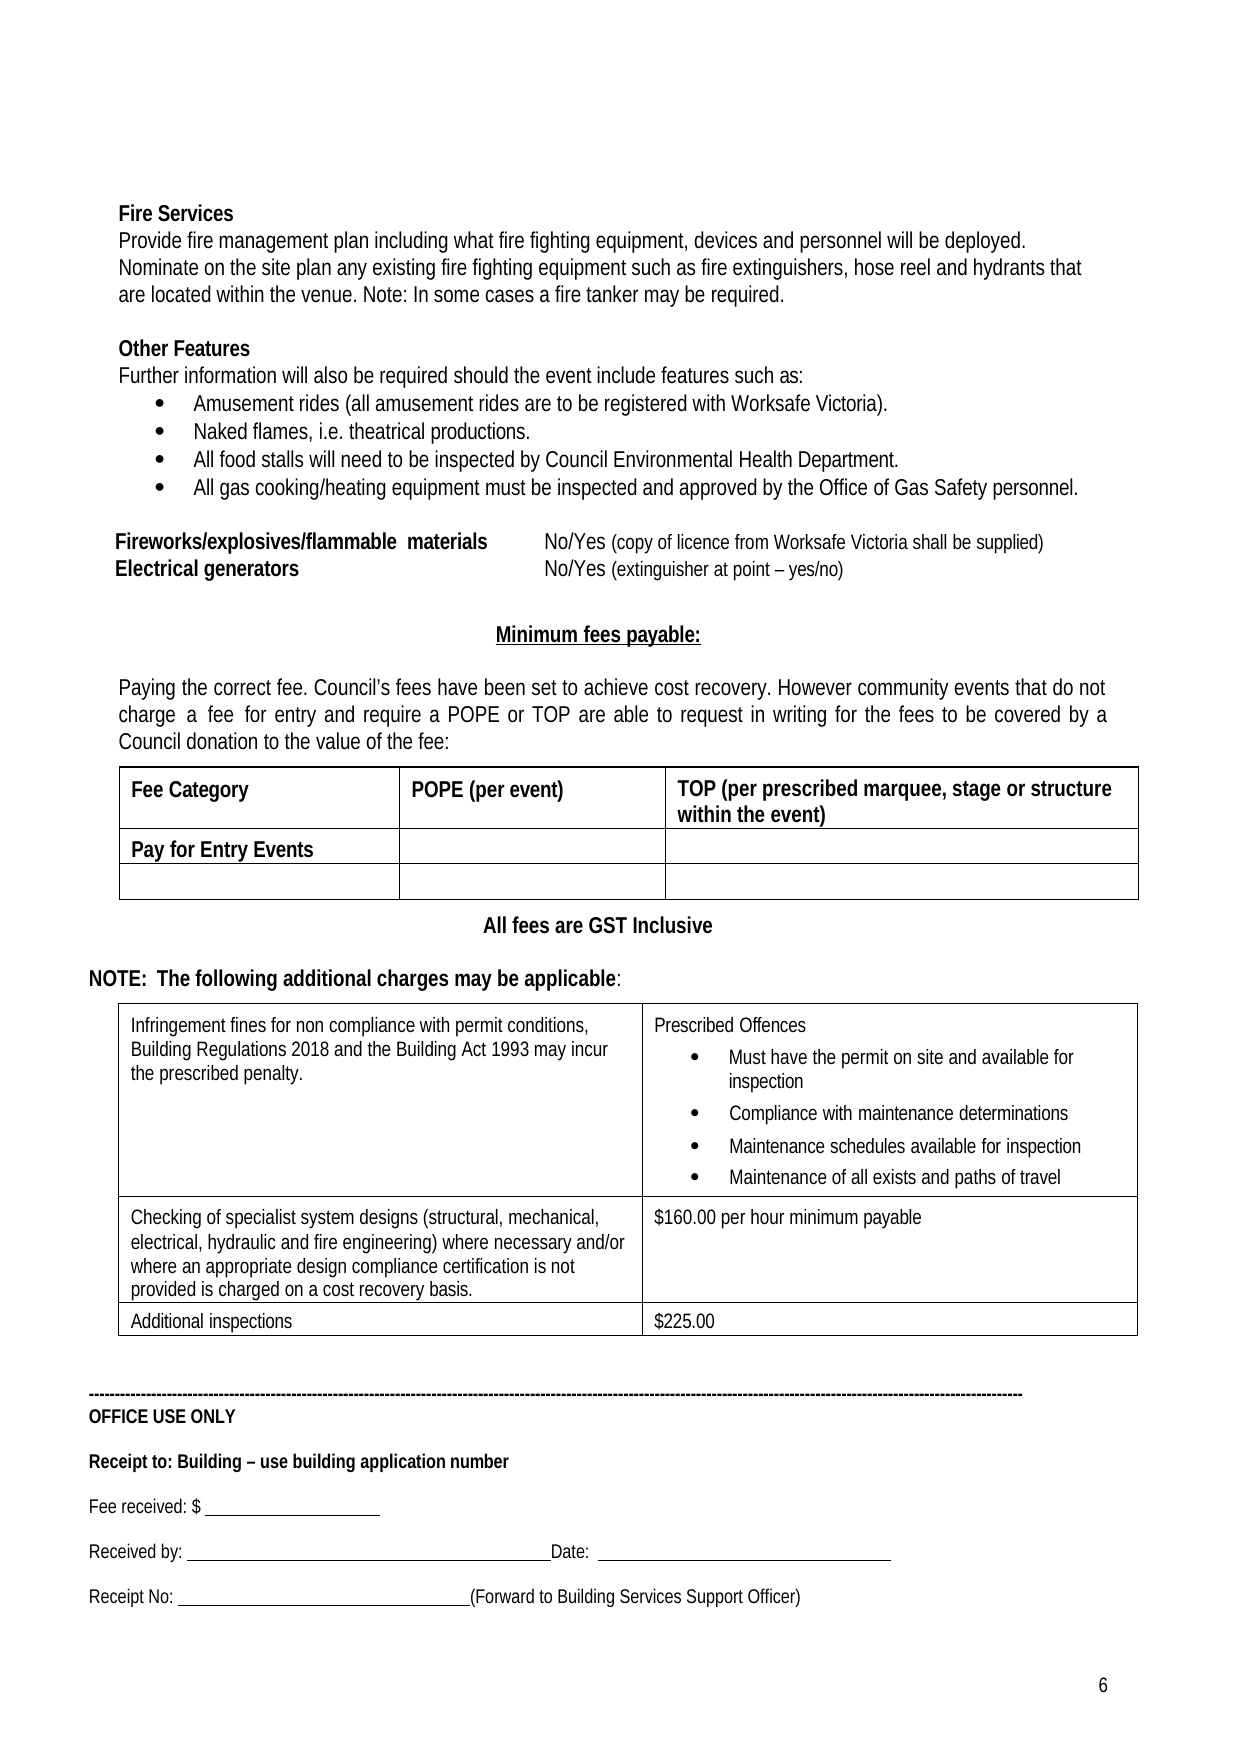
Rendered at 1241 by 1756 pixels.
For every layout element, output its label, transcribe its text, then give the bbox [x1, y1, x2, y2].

subtitle All fees are GST Inclusive NOTE: The following additional charges may be applicable: [89, 912, 766, 991]
text ------------------------------------------------------------------------------------------------------------------------------------------------------------------------------------ OFFICE USE ONLY [89, 1383, 1034, 1427]
text Minimum fees payable: [293, 621, 903, 648]
table_cell [666, 864, 1138, 898]
subtitle Other Features [118, 335, 1211, 361]
table_cell [400, 829, 665, 863]
text Received by: Date: Receipt No: (Forward to Building Services Support Officer) [89, 1540, 891, 1607]
text Provide fire management plan including what fire fighting equipment, devices and personnel will be deployed. Nominate on the site plan any existing fire fighting equipment such as fire extinguishers, hose reel and hydrants that are located within the venue. Note: In some cases a fire tanker may be required. [118, 227, 1098, 308]
table_cell [666, 829, 1138, 863]
text Fee received: $ [89, 1495, 1211, 1517]
text Paying the correct fee. Council’s fees have been set to achieve cost recovery. However community events that do not charge a fee for entry and require a POPE or TOP are able to request in writing for the fees to be covered by a Council donation to the value of the fee: [118, 673, 1107, 754]
table_header Fee Category [120, 768, 399, 828]
text Receipt to: Building – use building application number [89, 1450, 1211, 1472]
list All gas cooking/heating equipment must be inspected and approved by the Office of Gas Safety personnel. [156, 473, 1211, 501]
text Electrical generators No/Yes (extinguisher at point – yes/no) [115, 555, 1211, 582]
table_cell [120, 864, 399, 898]
list Naked flames, i.e. theatrical productions. [156, 417, 1211, 445]
list All food stalls will need to be inspected by Council Environmental Health Department. [156, 445, 1211, 473]
table_header TOP (per prescribed marquee, stage or structure within the event) [666, 768, 1138, 828]
table_cell [400, 864, 665, 898]
table_cell Pay for Entry Events [120, 829, 399, 863]
text Fireworks/explosives/flammable materials No/Yes (copy of licence from Worksafe Victoria shall be supplied) [115, 528, 1211, 555]
text Further information will also be required should the event include features such as: [118, 362, 1211, 388]
subtitle Fire Services [118, 200, 1211, 227]
list Amusement rides (all amusement rides are to be registered with Worksafe Victoria). [156, 389, 1211, 417]
table_header POPE (per event) [400, 768, 665, 828]
